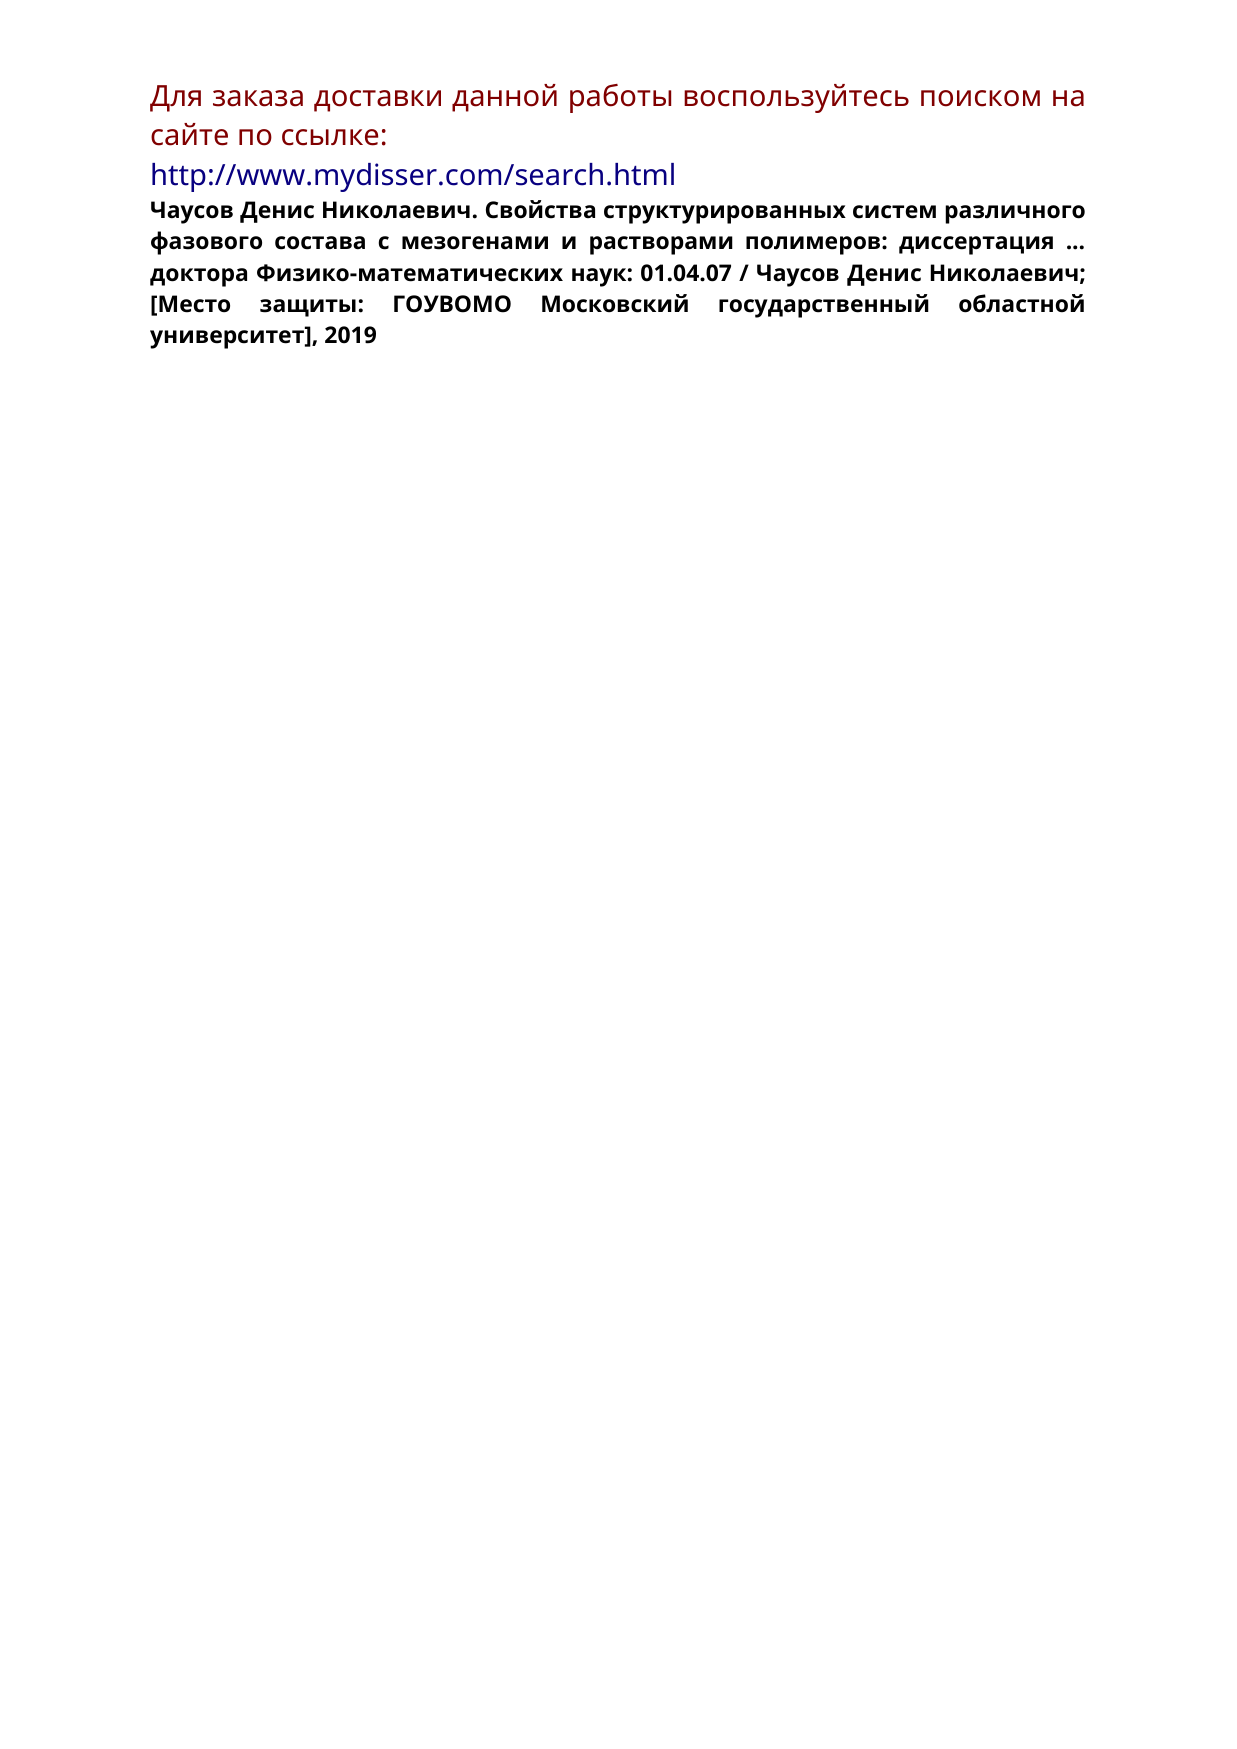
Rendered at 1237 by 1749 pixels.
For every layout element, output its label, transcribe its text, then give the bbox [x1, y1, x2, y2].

text Чаусов Денис Николаевич. Свойства структурированных систем различного фазового состава с мезогенами и растворами полимеров: диссертация ... доктора Физико-математических наук: 01.04.07 / Чаусов Денис Николаевич;[Место защиты: ГОУВОМО Московский государственный областной университет], 2019 [150, 194, 1086, 350]
